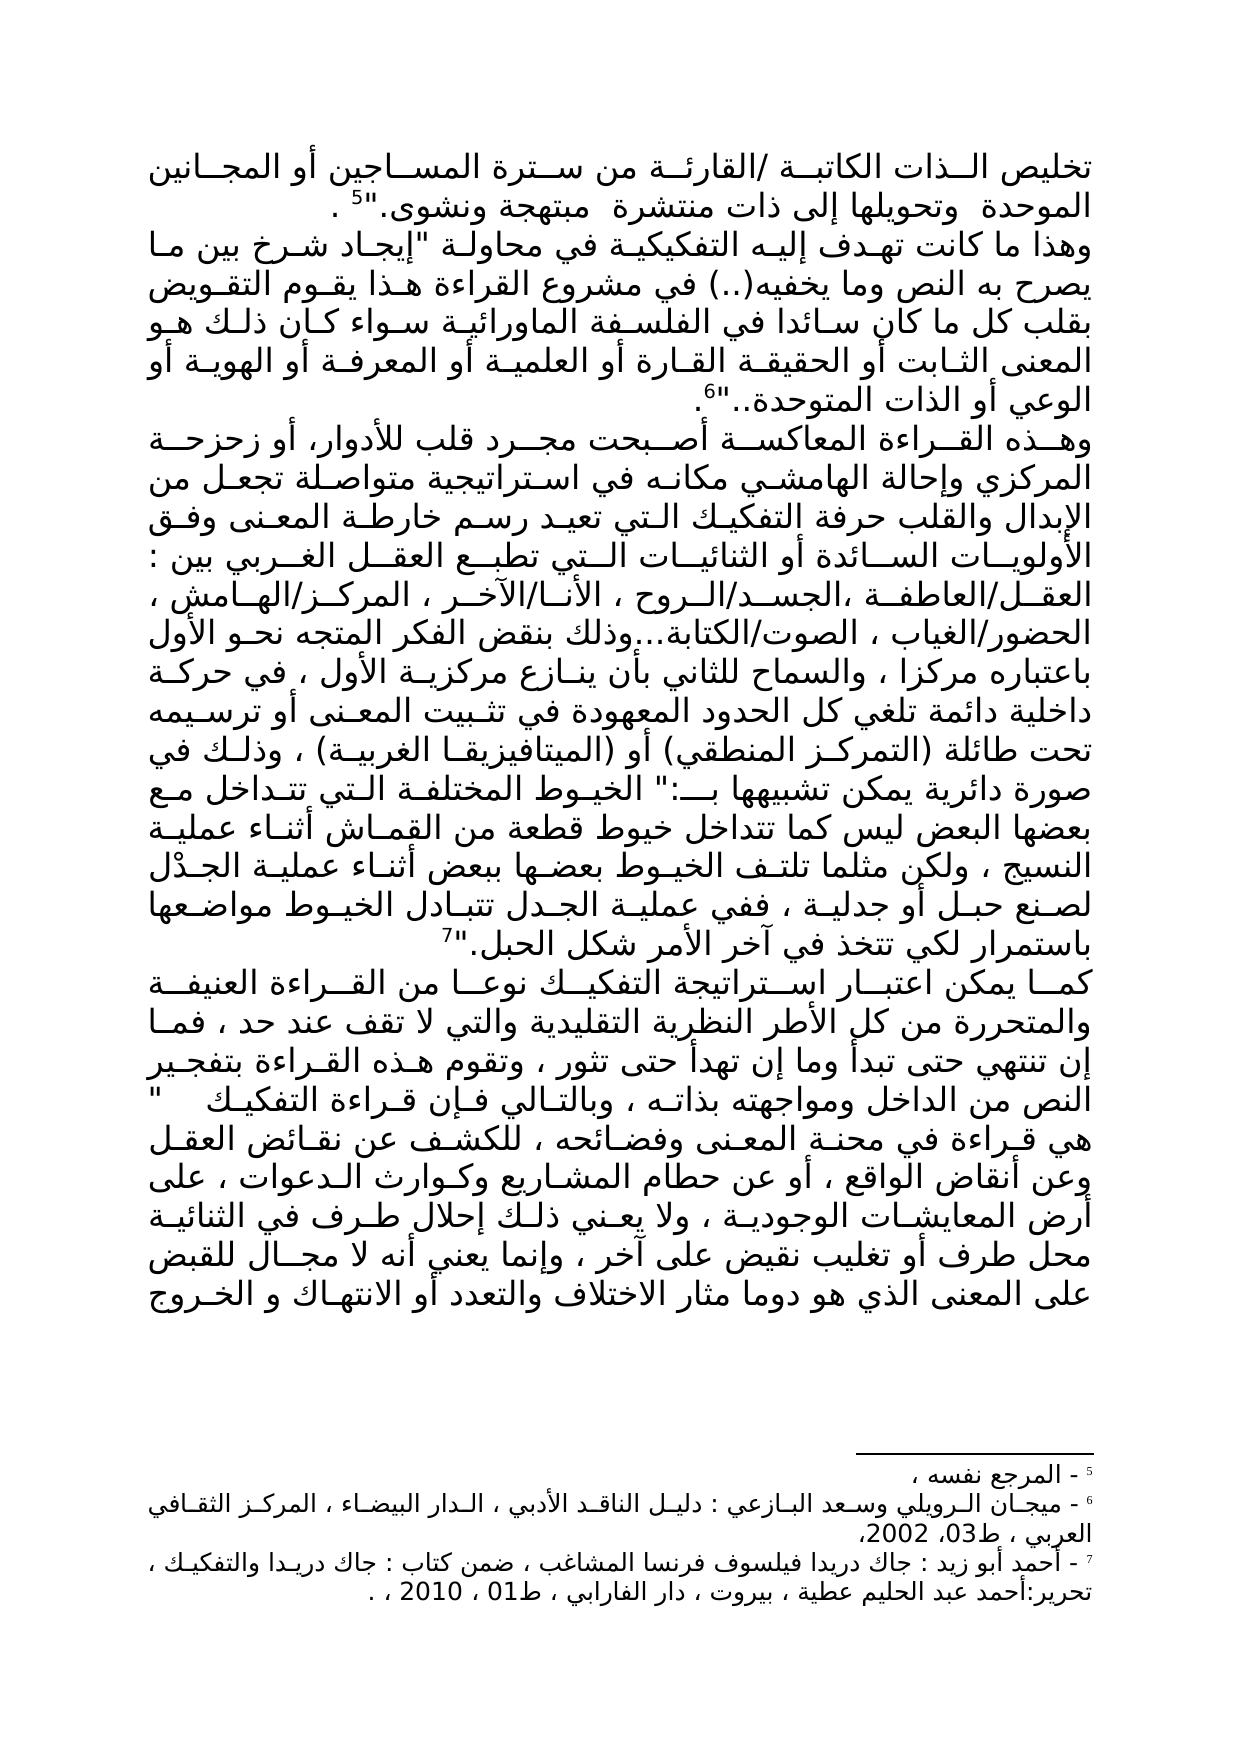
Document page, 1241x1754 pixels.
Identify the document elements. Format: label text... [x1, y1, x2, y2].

text وهذا ما كانت تهدف إليه التفكيكية في محاولة "إيجاد شرخ بين ما يصرح به النص وما يخفيه(..) في مشروع القراءة هذا يقوم التقويض بقلب كل ما كان سائدا في الفلسفة الماورائية سواء كان ذلك هو المعنى الثابت أو الحقيقة القارة أو العلمية أو المعرفة أو الهوية أو الوعي أو الذات المتوحدة..". [148, 225, 1093, 419]
text وهذه القراءة المعاكسة أصبحت مجرد قلب للأدوار، أو زحزحة المركزي وإحالة الهامشي مكانه في استراتيجية متواصلة تجعل من الإبدال والقلب حرفة التفكيك التي تعيد رسم خارطة المعنى وفق الأولويات السائدة أو الثنائيات التي تطبع العقل الغربي بين : العقل/العاطفة ،الجسد/الروح ، الأنا/الآخر ، المركز/الهامش ، الحضور/الغياب ، الصوت/الكتابة...وذلك بنقض الفكر المتجه نحو الأول باعتباره مركزا ، والسماح للثاني بأن ينازع مركزية الأول ، في حركة داخلية دائمة تلغي كل الحدود المعهودة في تثبيت المعنى أو ترسيمه تحت طائلة (التمركز المنطقي) أو (الميتافيزيقا الغربية) ، وذلك في صورة دائرية يمكن تشبيهها بــ:" الخيوط المختلفة التي تتداخل مع بعضها البعض ليس كما تتداخل خيوط قطعة من القماش أثناء عملية النسيج ، ولكن مثلما تلتف الخيوط بعضها ببعض أثناء عملية الجدْل لصنع حبل أو جدلية ، ففي عملية الجدل تتبادل الخيوط مواضعها باستمرار لكي تتخذ في آخر الأمر شكل الحبل." [148, 419, 1093, 963]
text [148, 148, 1093, 225]
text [148, 963, 1093, 1352]
